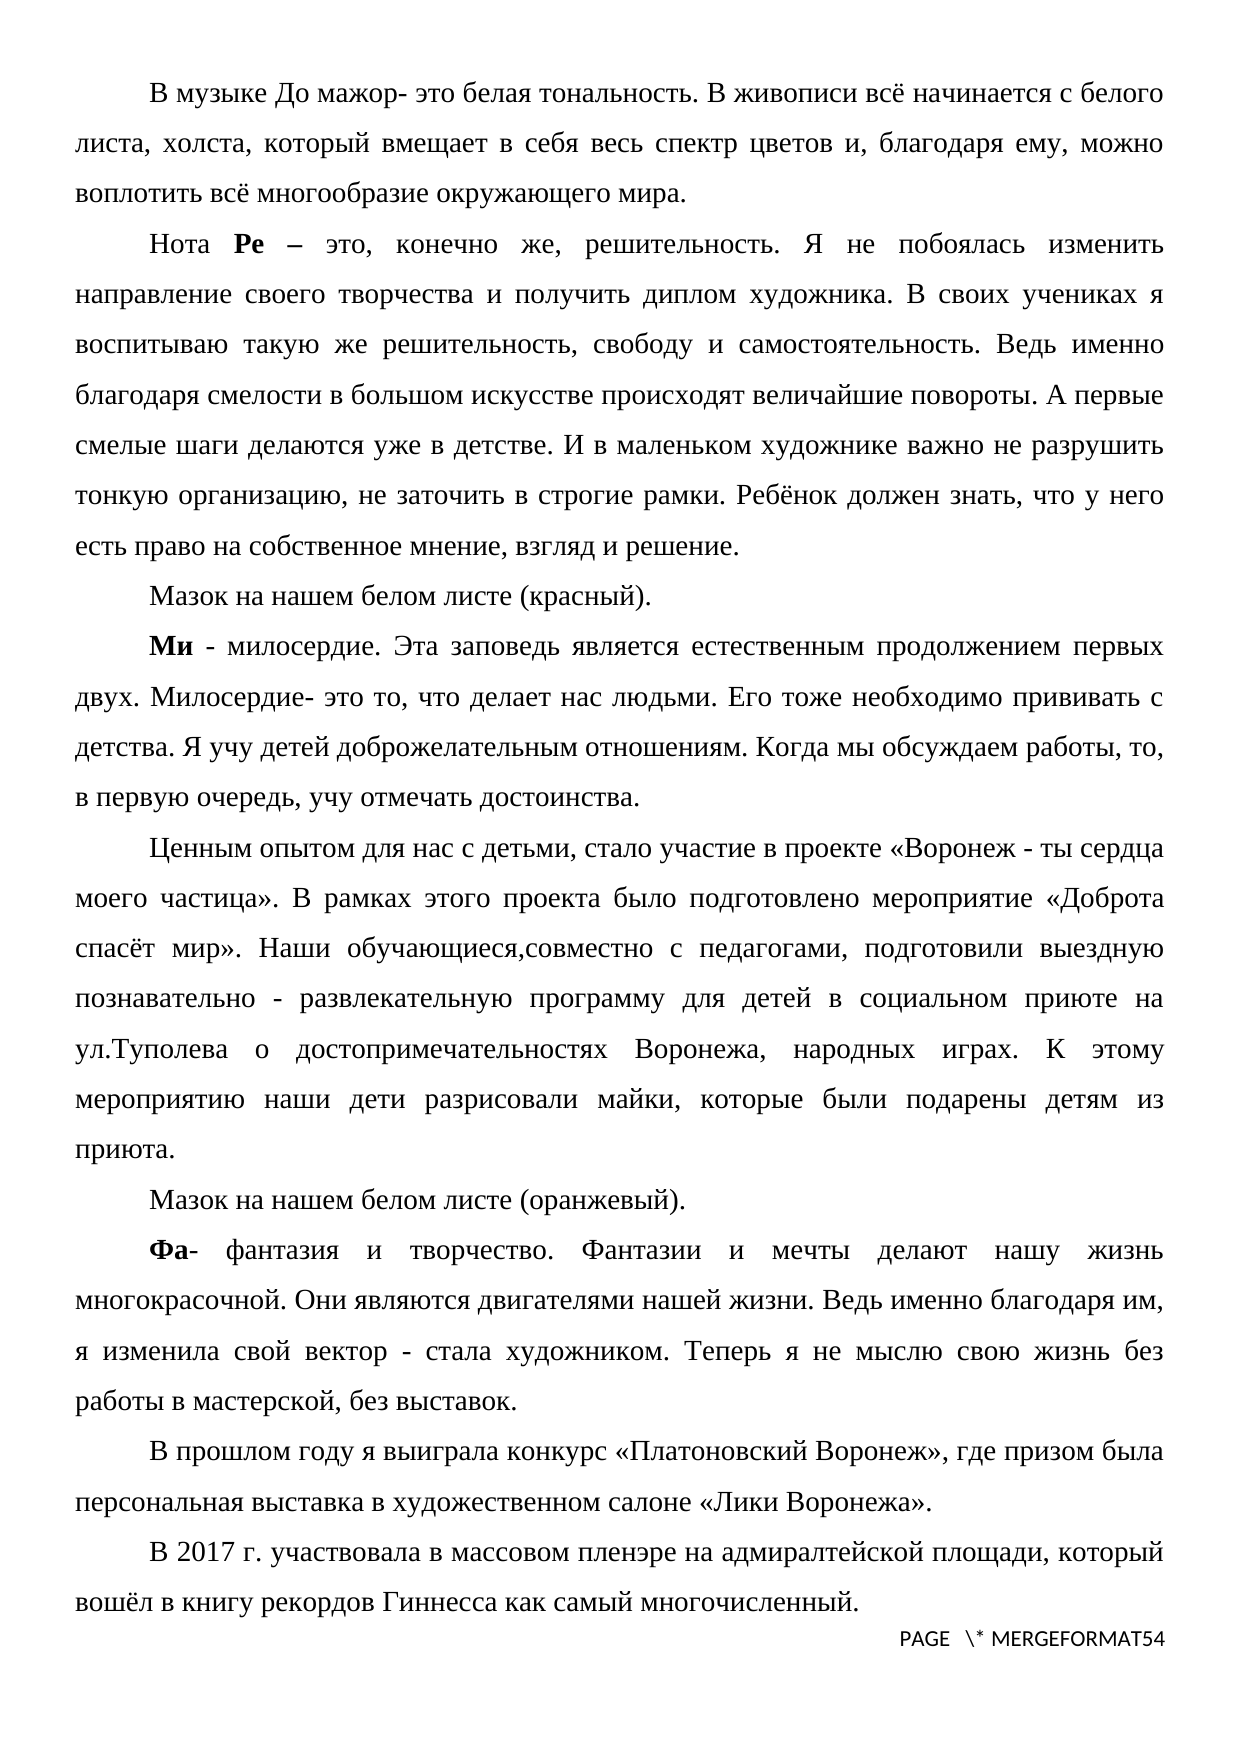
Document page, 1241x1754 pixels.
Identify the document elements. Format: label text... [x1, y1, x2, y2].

text Ценным опытом для нас с детьми, стало участие в проекте «Воронеж - ты сердца моего частица». В рамках этого проекта было подготовлено мероприятие «Доброта спасёт мир». Наши обучающиеся,совместно с педагогами, подготовили выездную познавательно - развлекательную программу для детей в социальном приюте на ул.Туполева о достопримечательностях Воронежа, народных играх. К этому мероприятию наши дети разрисовали майки, которые были подарены детям из приюта. [75, 830, 1165, 1165]
text В 2017 г. участвовала в массовом пленэре на адмиралтейской площади, который вошёл в книгу рекордов Гиннесса как самый многочисленный. [75, 1534, 1165, 1618]
text Ми - милосердие. Эта заповедь является естественным продолжением первых двух. Милосердие- это то, что делает нас людьми. Его тоже необходимо прививать с детства. Я учу детей доброжелательным отношениям. Когда мы обсуждаем работы, то, в первую очередь, учу отмечать достоинства. [75, 628, 1165, 813]
text Фа- фантазия и творчество. Фантазии и мечты делают нашу жизнь многокрасочной. Они являются двигателями нашей жизни. Ведь именно благодаря им, я изменила свой вектор - стала художником. Теперь я не мыслю свою жизнь без работы в мастерской, без выставок. [75, 1232, 1165, 1417]
text В прошлом году я выиграла конкурс «Платоновский Воронеж», где призом была персональная выставка в художественном салоне «Лики Воронежа». [75, 1433, 1165, 1517]
text Нота Ре – это, конечно же, решительность. Я не побоялась изменить направление своего творчества и получить диплом художника. В своих учениках я воспитываю такую же решительность, свободу и самостоятельность. Ведь именно благодаря смелости в большом искусстве происходят величайшие повороты. А первые смелые шаги делаются уже в детстве. И в маленьком художнике важно не разрушить тонкую организацию, не заточить в строгие рамки. Ребёнок должен знать, что у него есть право на собственное мнение, взгляд и решение. [75, 226, 1165, 561]
text Мазок на нашем белом листе (оранжевый). [75, 1182, 1165, 1215]
text Мазок на нашем белом листе (красный). [75, 578, 1165, 612]
text В музыке До мажор- это белая тональность. В живописи всё начинается с белого листа, холста, который вмещает в себя весь спектр цветов и, благодаря ему, можно воплотить всё многообразие окружающего мира. [75, 75, 1165, 209]
